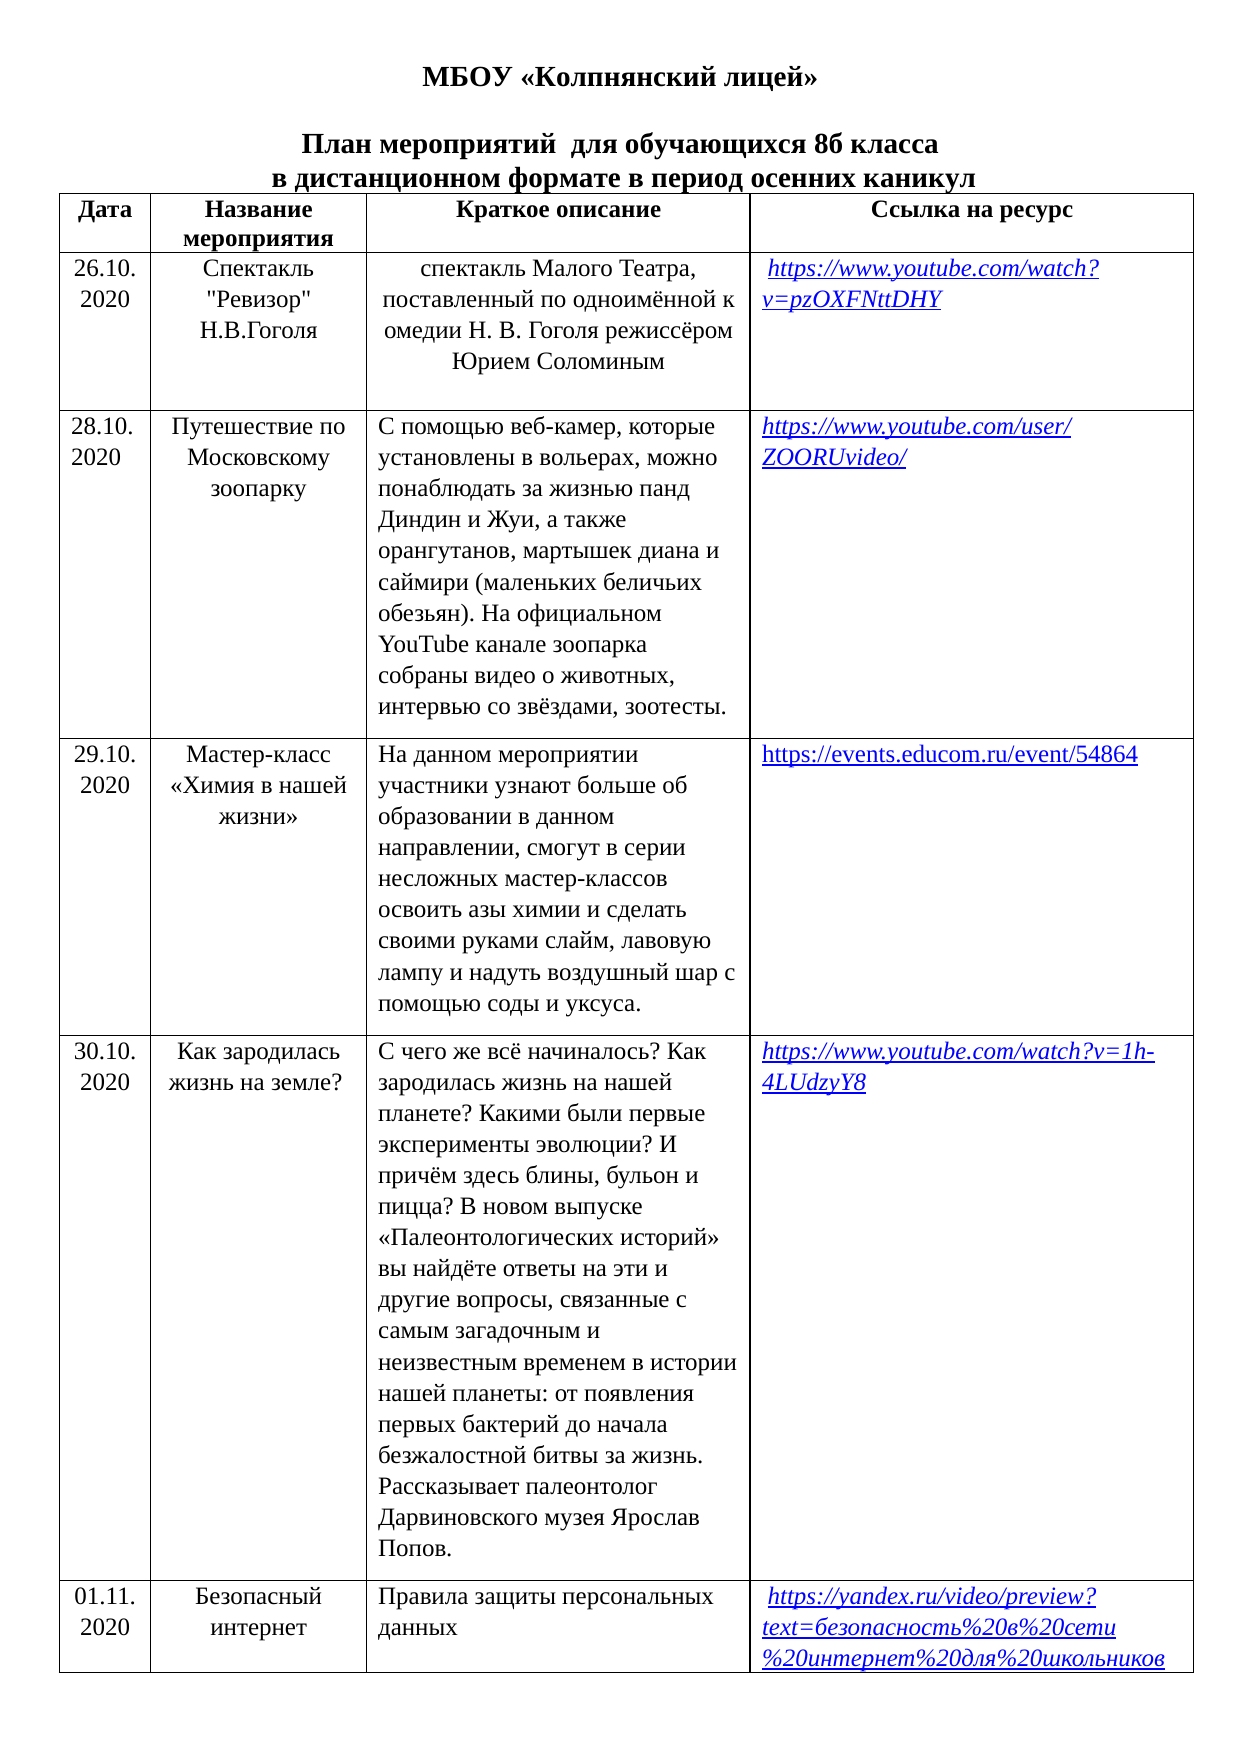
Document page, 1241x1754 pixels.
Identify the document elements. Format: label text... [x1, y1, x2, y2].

table_cell С помощью веб-камер, которые установлены в вольерах, можно понаблюдать за жизнью панд Диндин и Жуи, а также орангутанов, мартышек диана и саймири (маленьких беличьих обезьян). На официальном YouTube канале зоопарка собраны видео о животных, интервью со звёздами, зоотесты. [367, 411, 749, 738]
table_cell 26.10.2020 [60, 253, 150, 410]
table_cell https://www.youtube.com/watch?v=pzOXFNttDHY [751, 253, 1193, 410]
table_cell Как зародилась жизнь на земле? [151, 1036, 366, 1580]
table_cell Мастер-класс «Химия в нашей жизни» [151, 739, 366, 1035]
table_cell Безопасный интернет [151, 1581, 366, 1672]
table_header Краткое описание [367, 194, 749, 252]
table_cell С чего же всё начиналось? Как зародилась жизнь на нашей планете? Какими были первые эксперименты эволюции? И причём здесь блины, бульон и пицца? В новом выпуске «Палеонтологических историй» вы найдёте ответы на эти и другие вопросы, связанные с самым загадочным и неизвестным временем в истории нашей планеты: от появления первых бактерий до начала безжалостной битвы за жизнь. Рассказывает палеонтолог Дарвиновского музея Ярослав Попов. [367, 1036, 749, 1580]
table_cell 29.10.2020 [60, 739, 150, 1035]
table_cell Путешествие по Московскому зоопарку [151, 411, 366, 738]
table_cell 28.10.2020 [60, 411, 150, 738]
table_cell https://events.educom.ru/event/54864 [751, 739, 1193, 1035]
text План мероприятий для обучающихся 8б класса [59, 126, 1181, 160]
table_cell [751, 1581, 1193, 1672]
table_cell На данном мероприятии участники узнают больше об образовании в данном направлении, смогут в серии несложных мастер-классов освоить азы химии и сделать своими руками слайм, лавовую лампу и надуть воздушный шар с помощью соды и уксуса. [367, 739, 749, 1035]
table_cell https://www.youtube.com/watch?v=1h-4LUdzyY8 [751, 1036, 1193, 1580]
text МБОУ «Колпнянский лицей» [59, 59, 1181, 93]
text в дистанционном формате в период осенних каникул [59, 160, 1181, 193]
table_header Название мероприятия [151, 194, 366, 252]
table_cell Спектакль "Ревизор" Н.В.Гоголя [151, 253, 366, 410]
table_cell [367, 1581, 749, 1672]
table_cell https://www.youtube.com/user/ZOORUvideo/ [751, 411, 1193, 738]
table_header Ссылка на ресурс [751, 194, 1193, 252]
table_cell 30.10.2020 [60, 1036, 150, 1580]
table_header Дата [60, 194, 150, 252]
table_cell спектакль Малого Театра, поставленный по одноимённой комедии Н. В. Гоголя режиссёром Юрием Соломиным [367, 253, 749, 410]
table_cell 01.11.2020 [60, 1581, 150, 1672]
